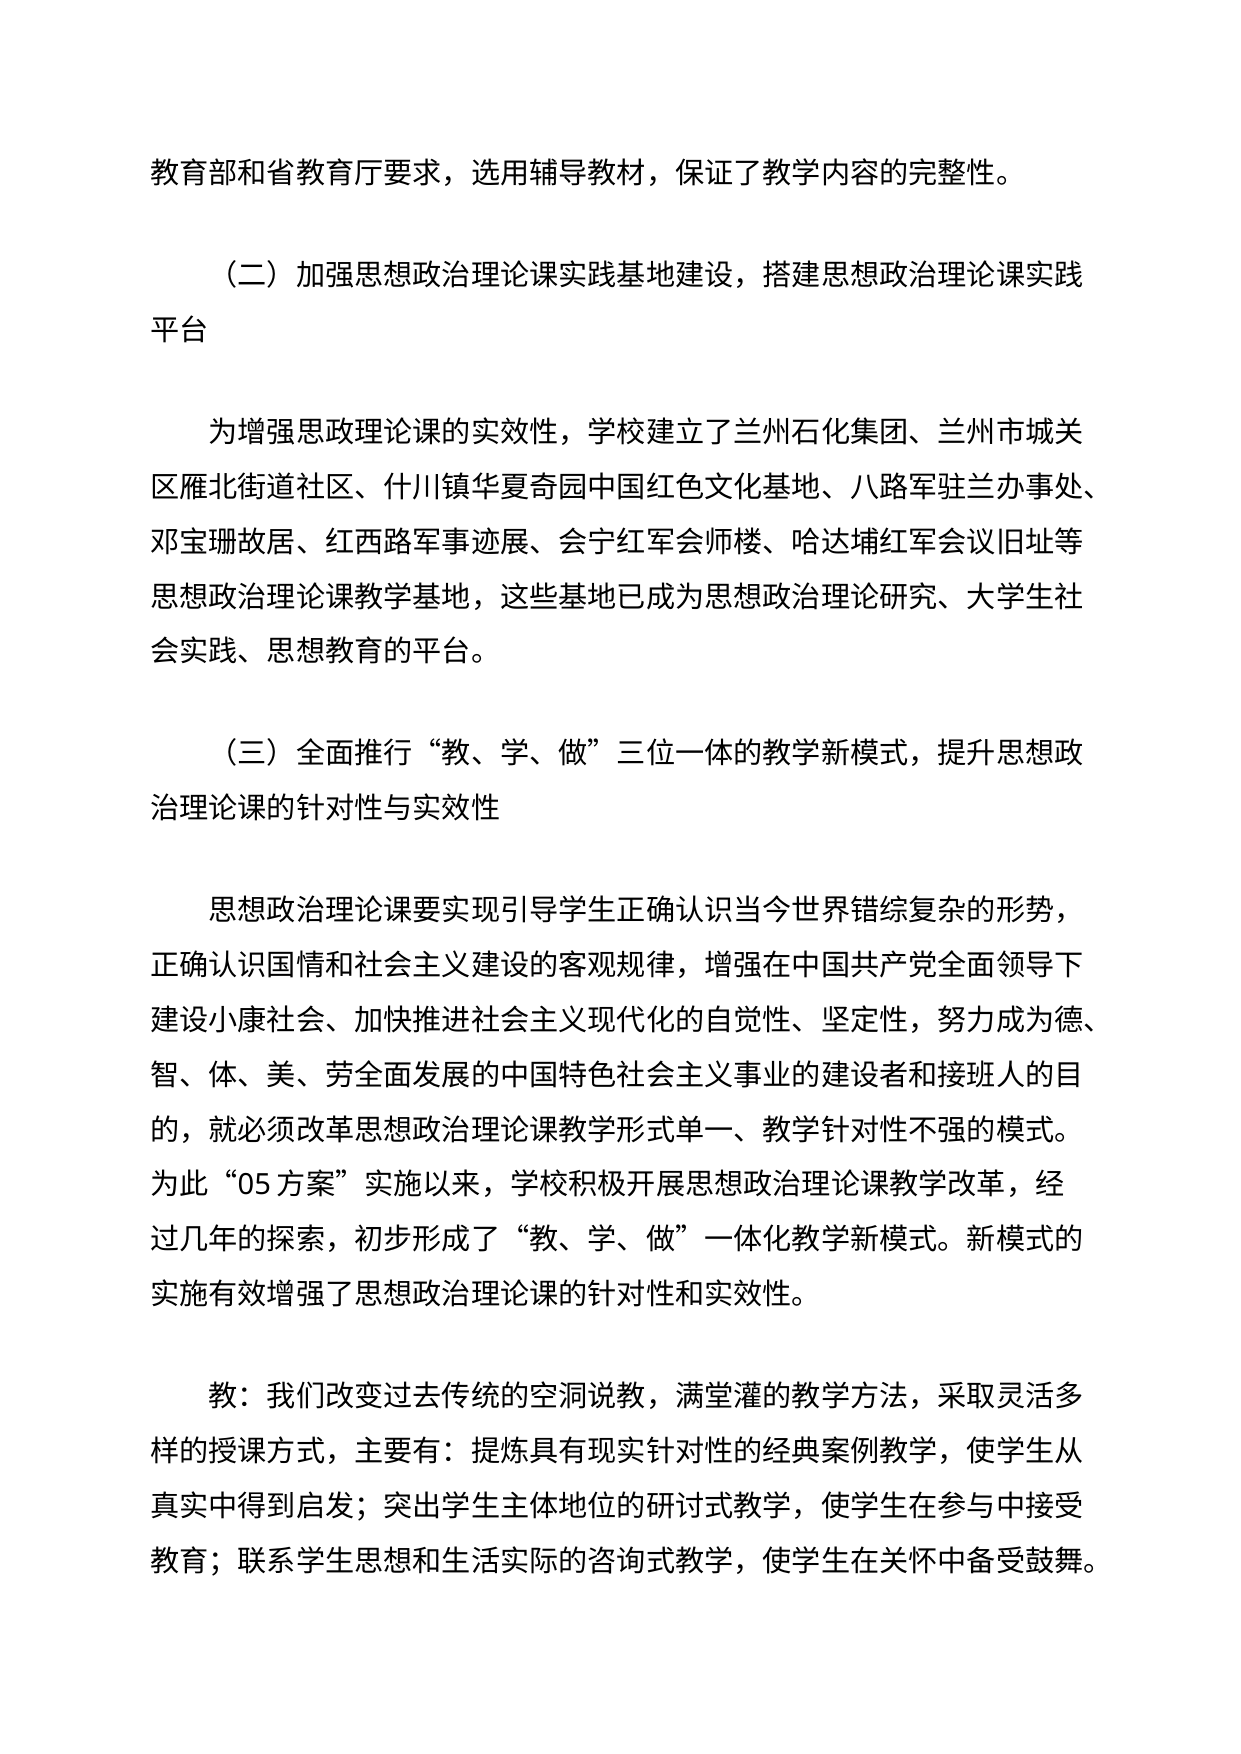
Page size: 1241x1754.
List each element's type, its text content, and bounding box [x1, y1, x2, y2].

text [150, 150, 1090, 192]
text （三）全面推行“教、学、做”三位一体的教学新模式，提升思想政治理论课的针对性与实效性 [150, 730, 1090, 827]
text （二）加强思想政治理论课实践基地建设，搭建思想政治理论课实践平台 [150, 252, 1090, 349]
text 思想政治理论课要实现引导学生正确认识当今世界错综复杂的形势，正确认识国情和社会主义建设的客观规律，增强在中国共产党全面领导下建设小康社会、加快推进社会主义现代化的自觉性、坚定性，努力成为德、智、体、美、劳全面发展的中国特色社会主义事业的建设者和接班人的目的，就必须改革思想政治理论课教学形式单一、教学针对性不强的模式。为此“05方案”实施以来，学校积极开展思想政治理论课教学改革，经过几年的探索，初步形成了“教、学、做”一体化教学新模式。新模式的实施有效增强了思想政治理论课的针对性和实效性。 [150, 886, 1090, 1313]
text 为增强思政理论课的实效性，学校建立了兰州石化集团、兰州市城关区雁北街道社区、什川镇华夏奇园中国红色文化基地、八路军驻兰办事处、邓宝珊故居、红西路军事迹展、会宁红军会师楼、哈达埔红军会议旧址等思想政治理论课教学基地，这些基地已成为思想政治理论研究、大学生社会实践、思想教育的平台。 [150, 408, 1090, 670]
text 教：我们改变过去传统的空洞说教，满堂灌的教学方法，采取灵活多样的授课方式，主要有：提炼具有现实针对性的经典案例教学，使学生从真实中得到启发；突出学生主体地位的研讨式教学，使学生在参与中接受教育；联系学生思想和生活实际的咨询式教学，使学生在关怀中备受鼓舞。 [150, 1373, 1090, 1579]
